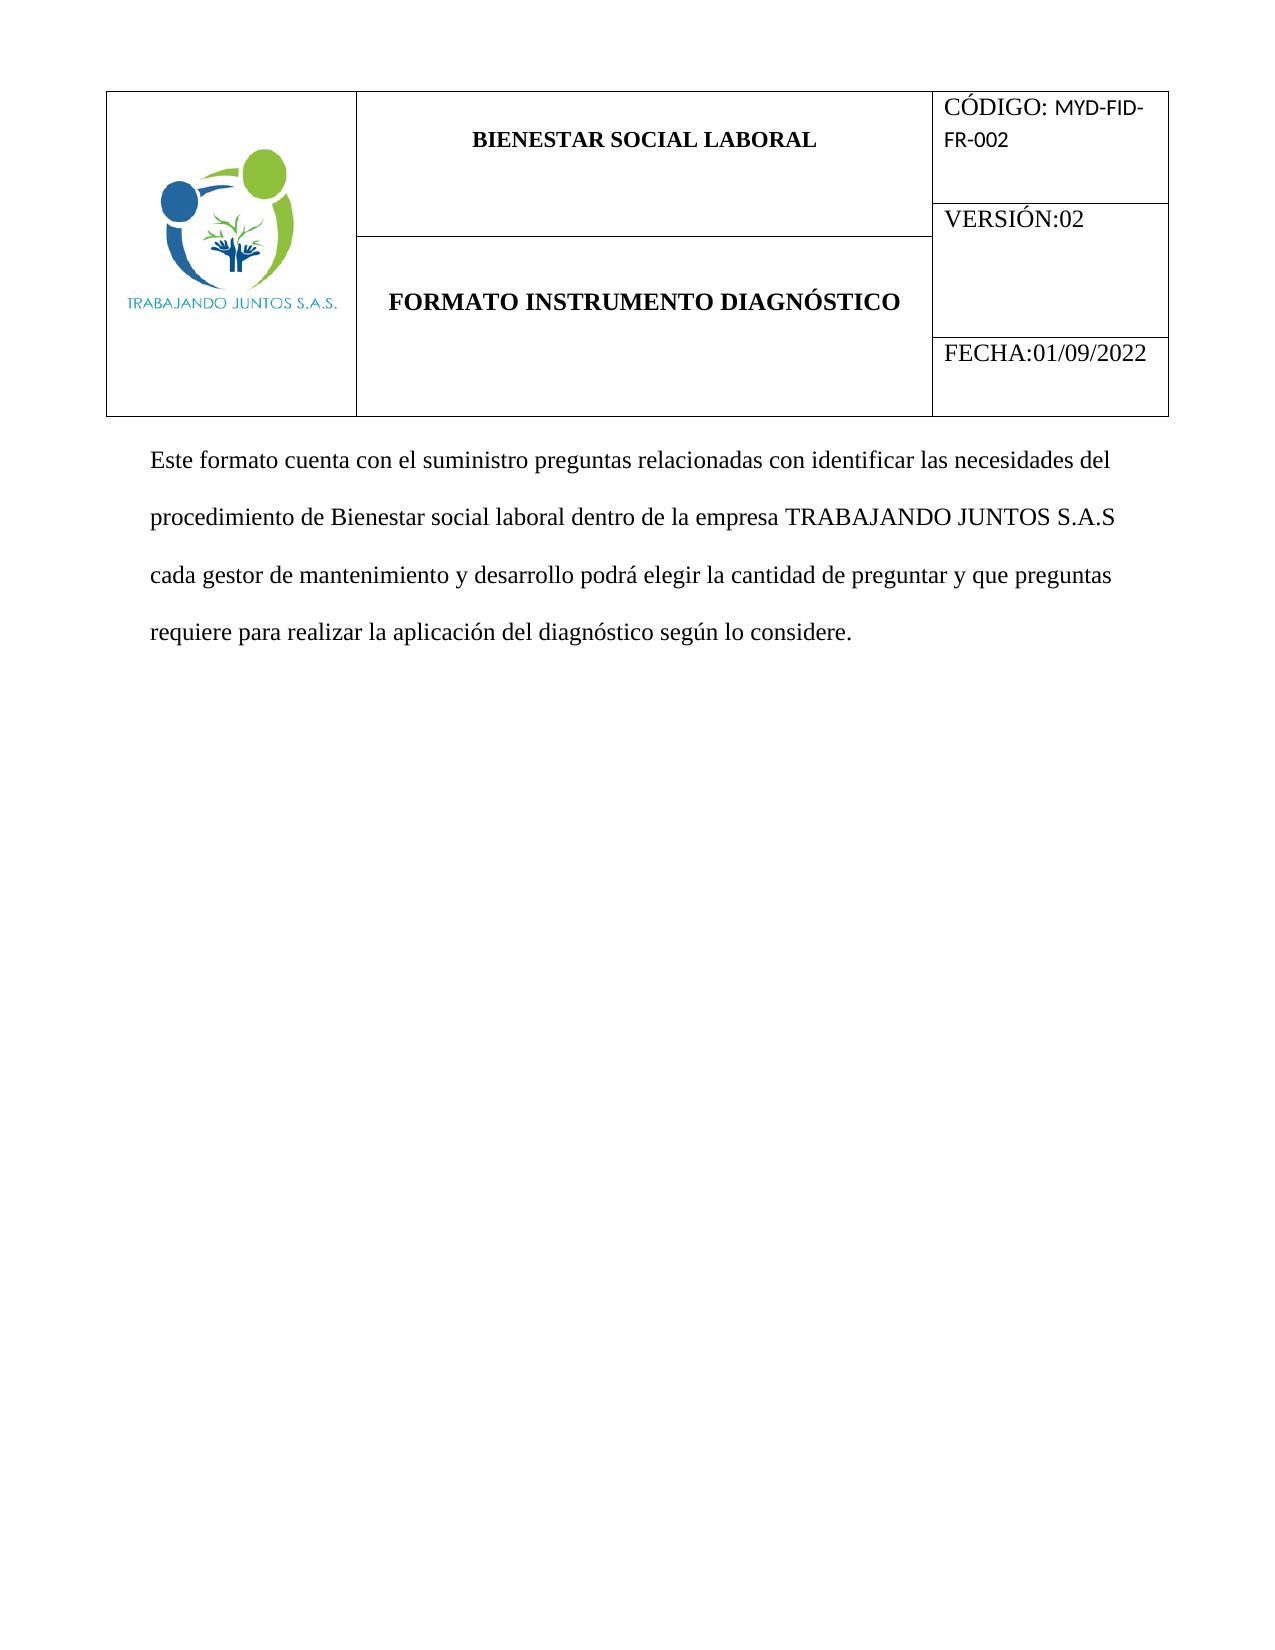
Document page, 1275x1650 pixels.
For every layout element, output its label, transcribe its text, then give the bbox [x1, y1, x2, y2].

text Este formato cuenta con el suministro preguntas relacionadas con identificar las necesidades del procedimiento de Bienestar social laboral dentro de la empresa TRABAJANDO JUNTOS S.A.S cada gestor de mantenimiento y desarrollo podrá elegir la cantidad de preguntar y que preguntas requiere para realizar la aplicación del diagnóstico según lo considere. [150, 445, 1125, 646]
picture [124, 145, 339, 313]
